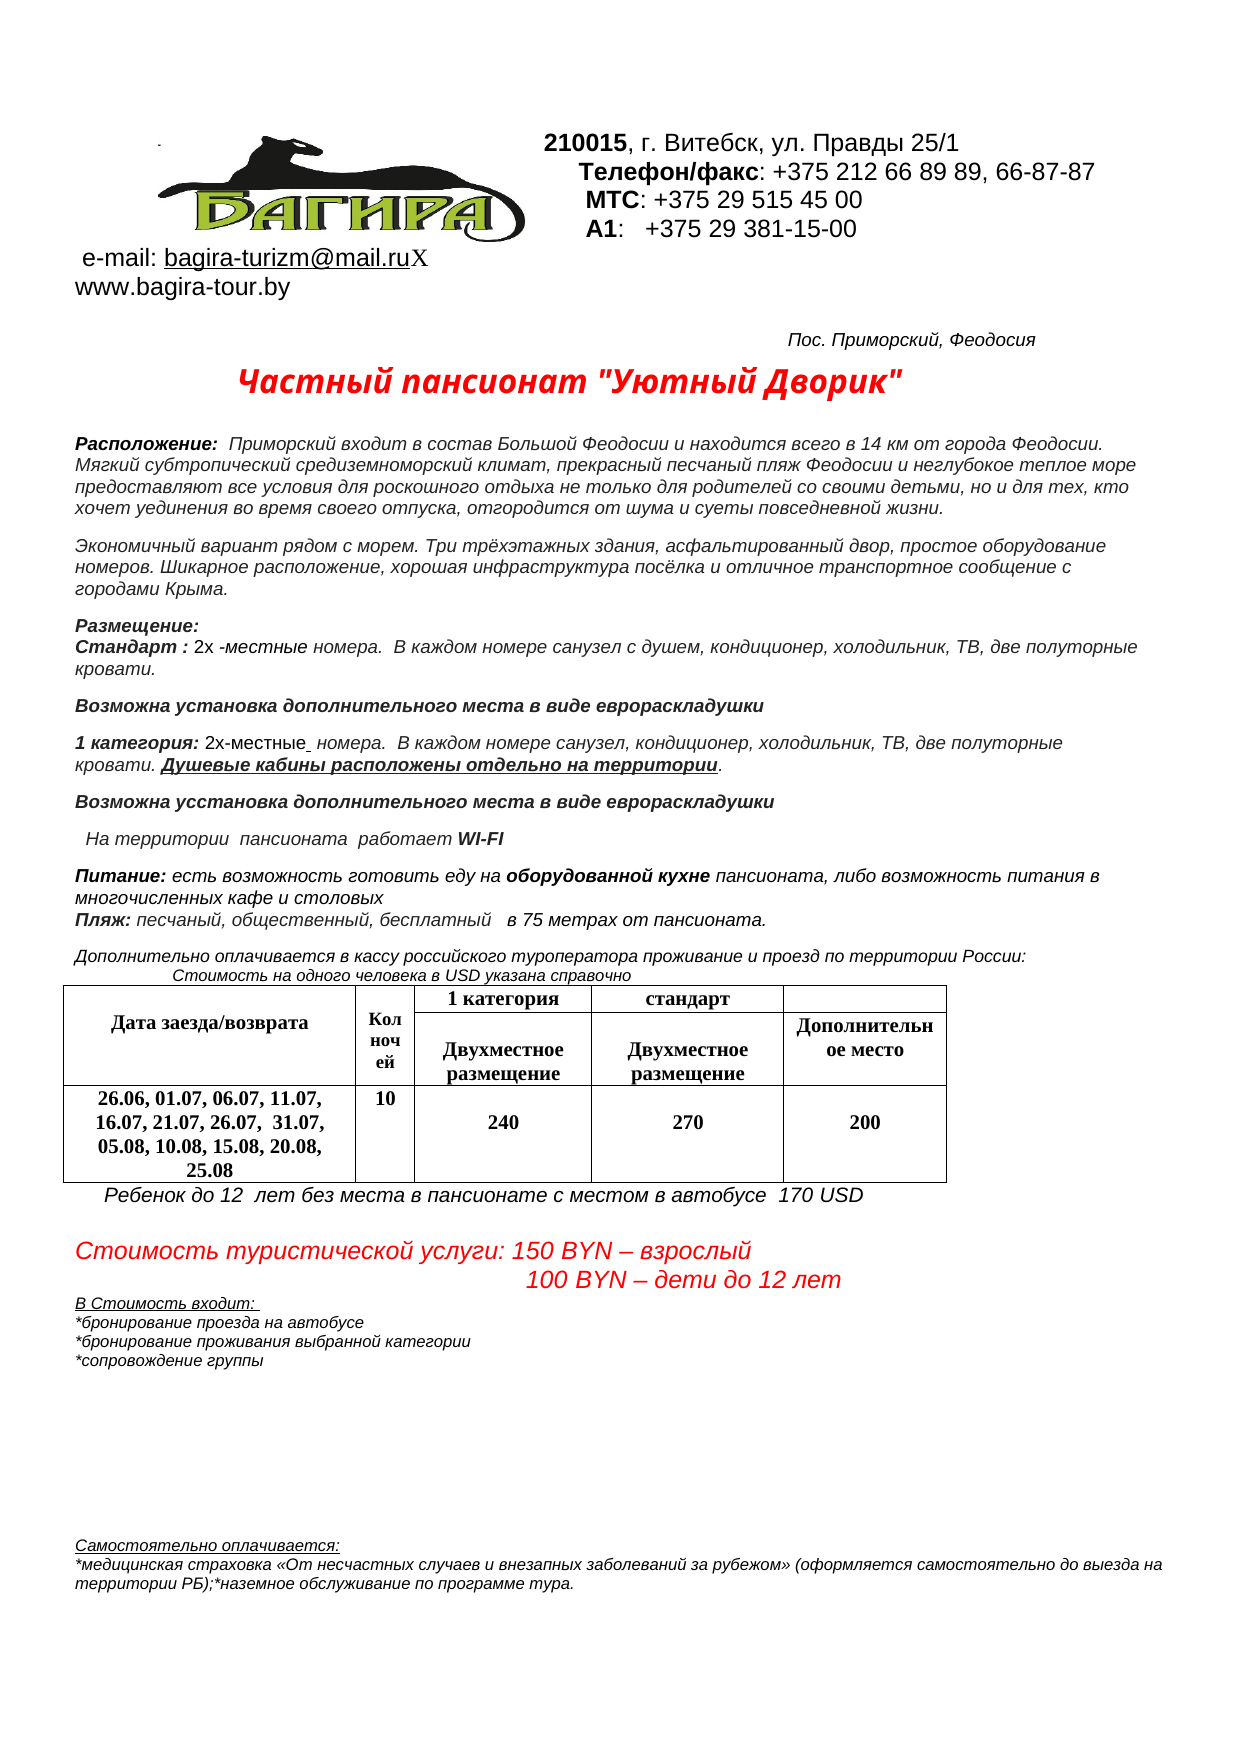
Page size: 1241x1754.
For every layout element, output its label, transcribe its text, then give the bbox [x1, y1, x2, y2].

table_cell Двухместное размещение [592, 1013, 783, 1085]
picture [158, 136, 525, 242]
text На территории пансионата работает WI-FI [75, 828, 1149, 850]
table_cell 26.06, 01.07, 06.07, 11.07, 16.07, 21.07, 26.07, 31.07, 05.08, 10.08, 15.08, 20.08, 25.08 [64, 1086, 355, 1182]
text Возможна установка дополнительного места в виде еврораскладушки [75, 695, 1149, 717]
text Размещение: Стандарт : 2х -местные номера. В каждом номере санузел с душем, кондиционер, холодильник, ТВ, две полуторные кровати. [75, 615, 1149, 679]
text Экономичный вариант рядом с морем. Три трёхэтажных здания, асфальтированный двор, простое оборудование номеров. Шикарное расположение, хорошая инфраструктура посёлка и отличное транспортное сообщение с городами Крыма. [75, 534, 1149, 599]
table_header 1 категория [415, 986, 591, 1012]
table_header Дата заезда/возврата [64, 986, 355, 1085]
text 1 категория: 2х-местные номера. В каждом номере санузел, кондиционер, холодильник, ТВ, две полуторные кровати. Душевые кабины расположены отдельно на территории. [75, 732, 1149, 775]
table_cell 240 [415, 1086, 591, 1182]
table_header стандарт [592, 986, 783, 1012]
table_cell 270 [592, 1086, 783, 1182]
text Питание: есть возможность готовить еду на оборудованной кухне пансионата, либо возможность питания в многочисленных кафе и столовых Пляж: песчаный, общественный, бесплатный в 75 метрах от пансионата. [75, 865, 1149, 930]
text Возможна усстановка дополнительного места в виде еврораскладушки [75, 791, 1149, 812]
table_header [784, 986, 946, 1012]
table_cell 200 [784, 1086, 946, 1182]
table_cell Двухместное размещение [415, 1013, 591, 1085]
table_header Кол ночей [356, 986, 414, 1085]
text Расположение: Приморский входит в состав Большой Феодосии и находится всего в 14 км от города Феодосии. Мягкий субтропический средиземноморский климат, прекрасный песчаный пляж Феодосии и неглубокое теплое море предоставляют все условия для роскошного отдыха не только для родителей со своими детьми, но и для тех, кто хочет уединения во время своего отпуска, отгородится от шума и суеты повседневной жизни. [75, 432, 1149, 519]
table_cell Дополнительное место [784, 1013, 946, 1085]
table_cell 10 [356, 1086, 414, 1182]
